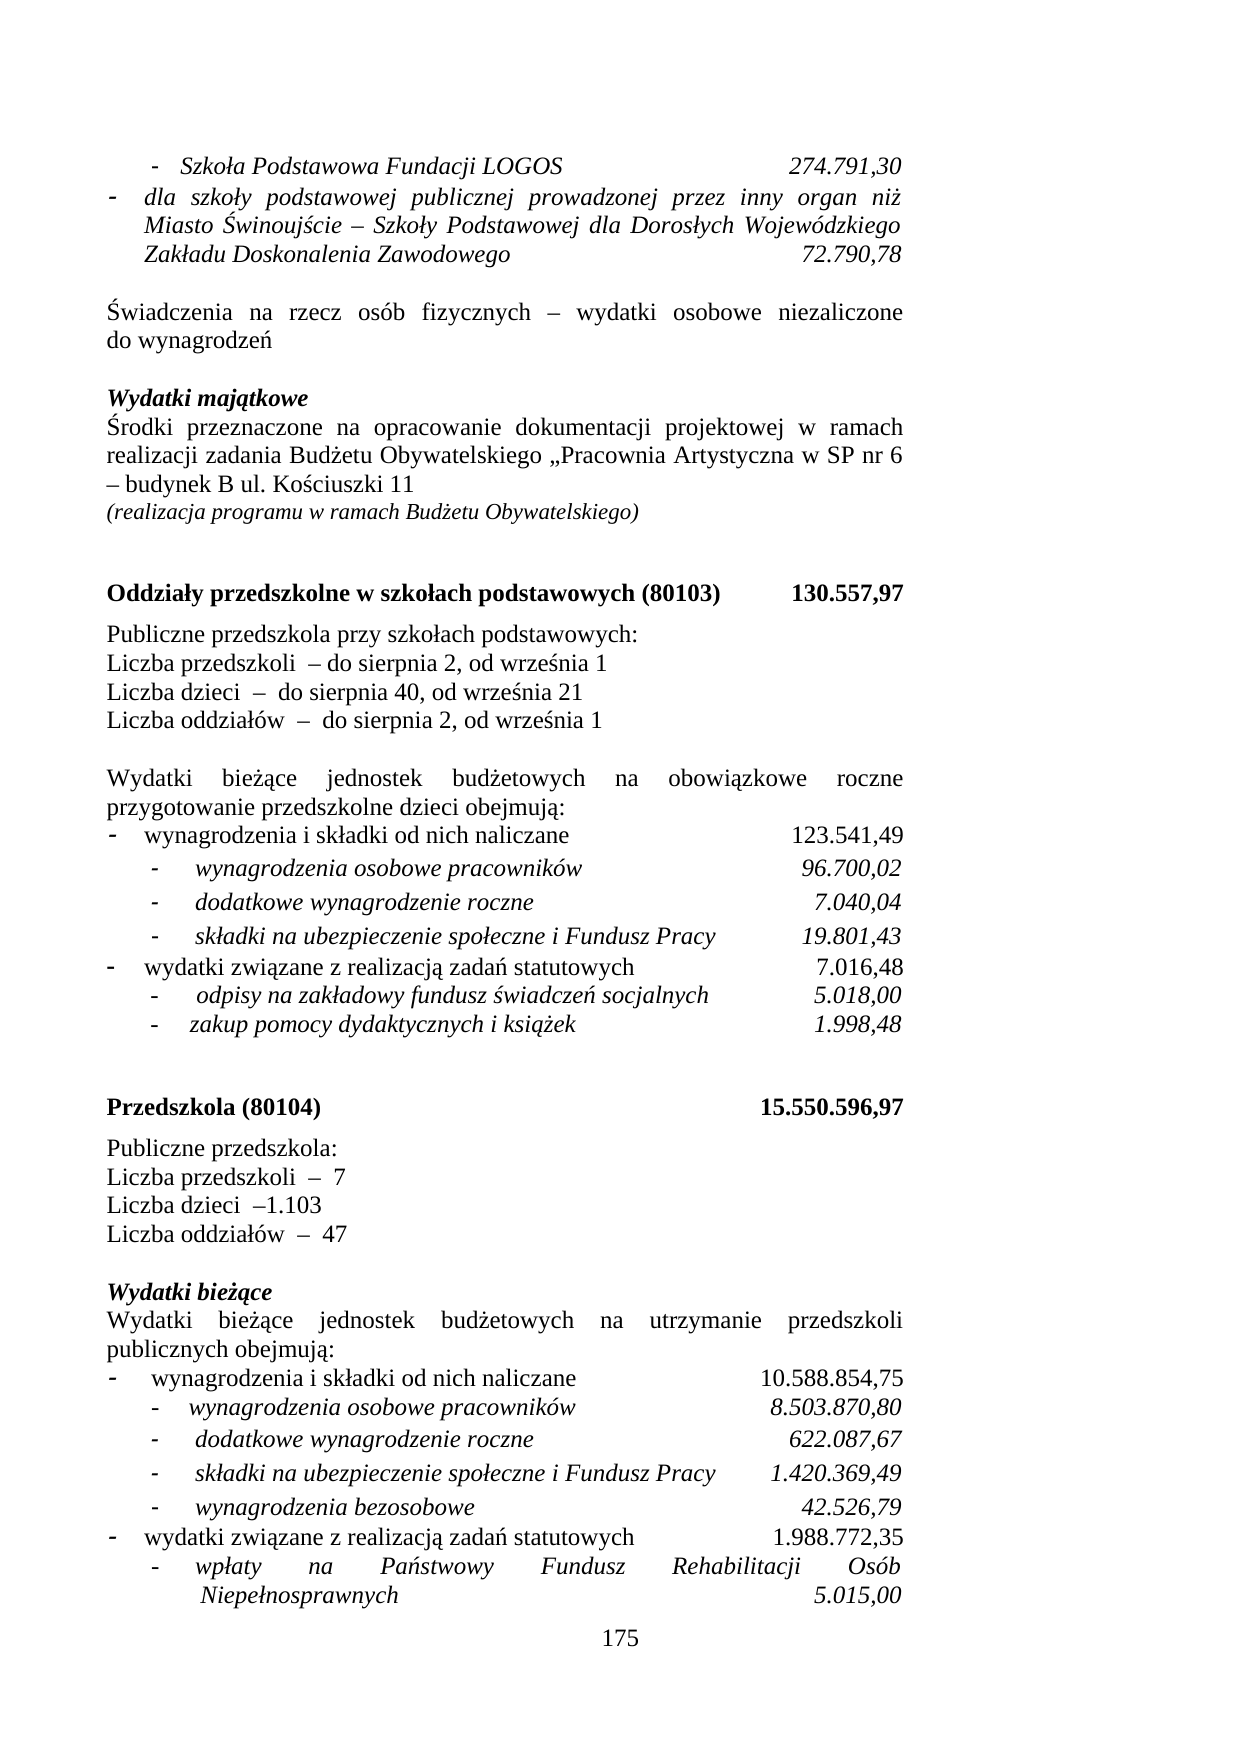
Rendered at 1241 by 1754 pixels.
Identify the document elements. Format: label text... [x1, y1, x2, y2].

list składki na ubezpieczenie społeczne i Fundusz Pracy 1.420.369,49 [151, 1454, 904, 1488]
text Liczba oddziałów – 47 [106, 1219, 904, 1248]
list wynagrodzenia bezosobowe 42.526,79 [151, 1488, 904, 1522]
list wynagrodzenia osobowe pracowników 96.700,02 [151, 849, 904, 883]
list wynagrodzenia i składki od nich naliczane 10.588.854,75 [106, 1363, 904, 1392]
text Liczba przedszkoli – 7 [106, 1162, 904, 1190]
list wydatki związane z realizacją zadań statutowych 7.016,48 [106, 952, 904, 980]
text Liczba dzieci – do sierpnia 40, od września 21 [106, 677, 904, 706]
list wpłaty na Państwowy Fundusz Rehabilitacji Osób Niepełnosprawnych 5.015,00 [151, 1551, 904, 1609]
text Przedszkola (80104) 15.550.596,97 [106, 1092, 904, 1120]
text Wydatki bieżące jednostek budżetowych na utrzymanie przedszkoli publicznych obejmują: [106, 1305, 904, 1363]
list dla szkoły podstawowej publicznej prowadzonej przez inny organ niż Miasto Świnoujście – Szkoły Podstawowej dla Dorosłych Wojewódzkiego Zakładu Doskonalenia Zawodowego 72.790,78 [106, 182, 904, 268]
list dodatkowe wynagrodzenie roczne 7.040,04 [151, 883, 904, 917]
list wynagrodzenia osobowe pracowników 8.503.870,80 [151, 1392, 904, 1420]
text Publiczne przedszkola: [106, 1133, 904, 1162]
text Oddziały przedszkolne w szkołach podstawowych (80103) 130.557,97 [106, 578, 904, 607]
text Środki przeznaczone na opracowanie dokumentacji projektowej w ramach realizacji zadania Budżetu Obywatelskiego „Pracownia Artystyczna w SP nr 6 – budynek B ul. Kościuszki 11 [106, 412, 904, 498]
text Publiczne przedszkola przy szkołach podstawowych: [106, 619, 904, 648]
list Szkoła Podstawowa Fundacji LOGOS 274.791,30 [151, 148, 904, 182]
text Liczba oddziałów – do sierpnia 2, od września 1 [106, 706, 904, 734]
text - odpisy na zakładowy fundusz świadczeń socjalnych 5.018,00 [144, 980, 904, 1009]
text Wydatki bieżące jednostek budżetowych na obowiązkowe roczne przygotowanie przedszkolne dzieci obejmują: [106, 763, 904, 821]
text - zakup pomocy dydaktycznych i książek 1.998,48 [144, 1009, 904, 1038]
text Świadczenia na rzecz osób fizycznych – wydatki osobowe niezaliczone do wynagrodzeń 25.057,06 [106, 297, 904, 354]
text Liczba przedszkoli – do sierpnia 2, od września 1 [106, 648, 904, 677]
list wydatki związane z realizacją zadań statutowych 1.988.772,35 [106, 1522, 904, 1551]
list składki na ubezpieczenie społeczne i Fundusz Pracy 19.801,43 [151, 917, 904, 952]
list wynagrodzenia i składki od nich naliczane 123.541,49 [106, 821, 904, 849]
text Liczba dzieci –1.103 [106, 1190, 904, 1219]
list dodatkowe wynagrodzenie roczne 622.087,67 [151, 1420, 904, 1454]
text (realizacja programu w ramach Budżetu Obywatelskiego) [106, 498, 904, 524]
text Wydatki bieżące 15.539.647,07 [106, 1277, 904, 1305]
text Wydatki majątkowe 13.407,00 [106, 383, 904, 412]
